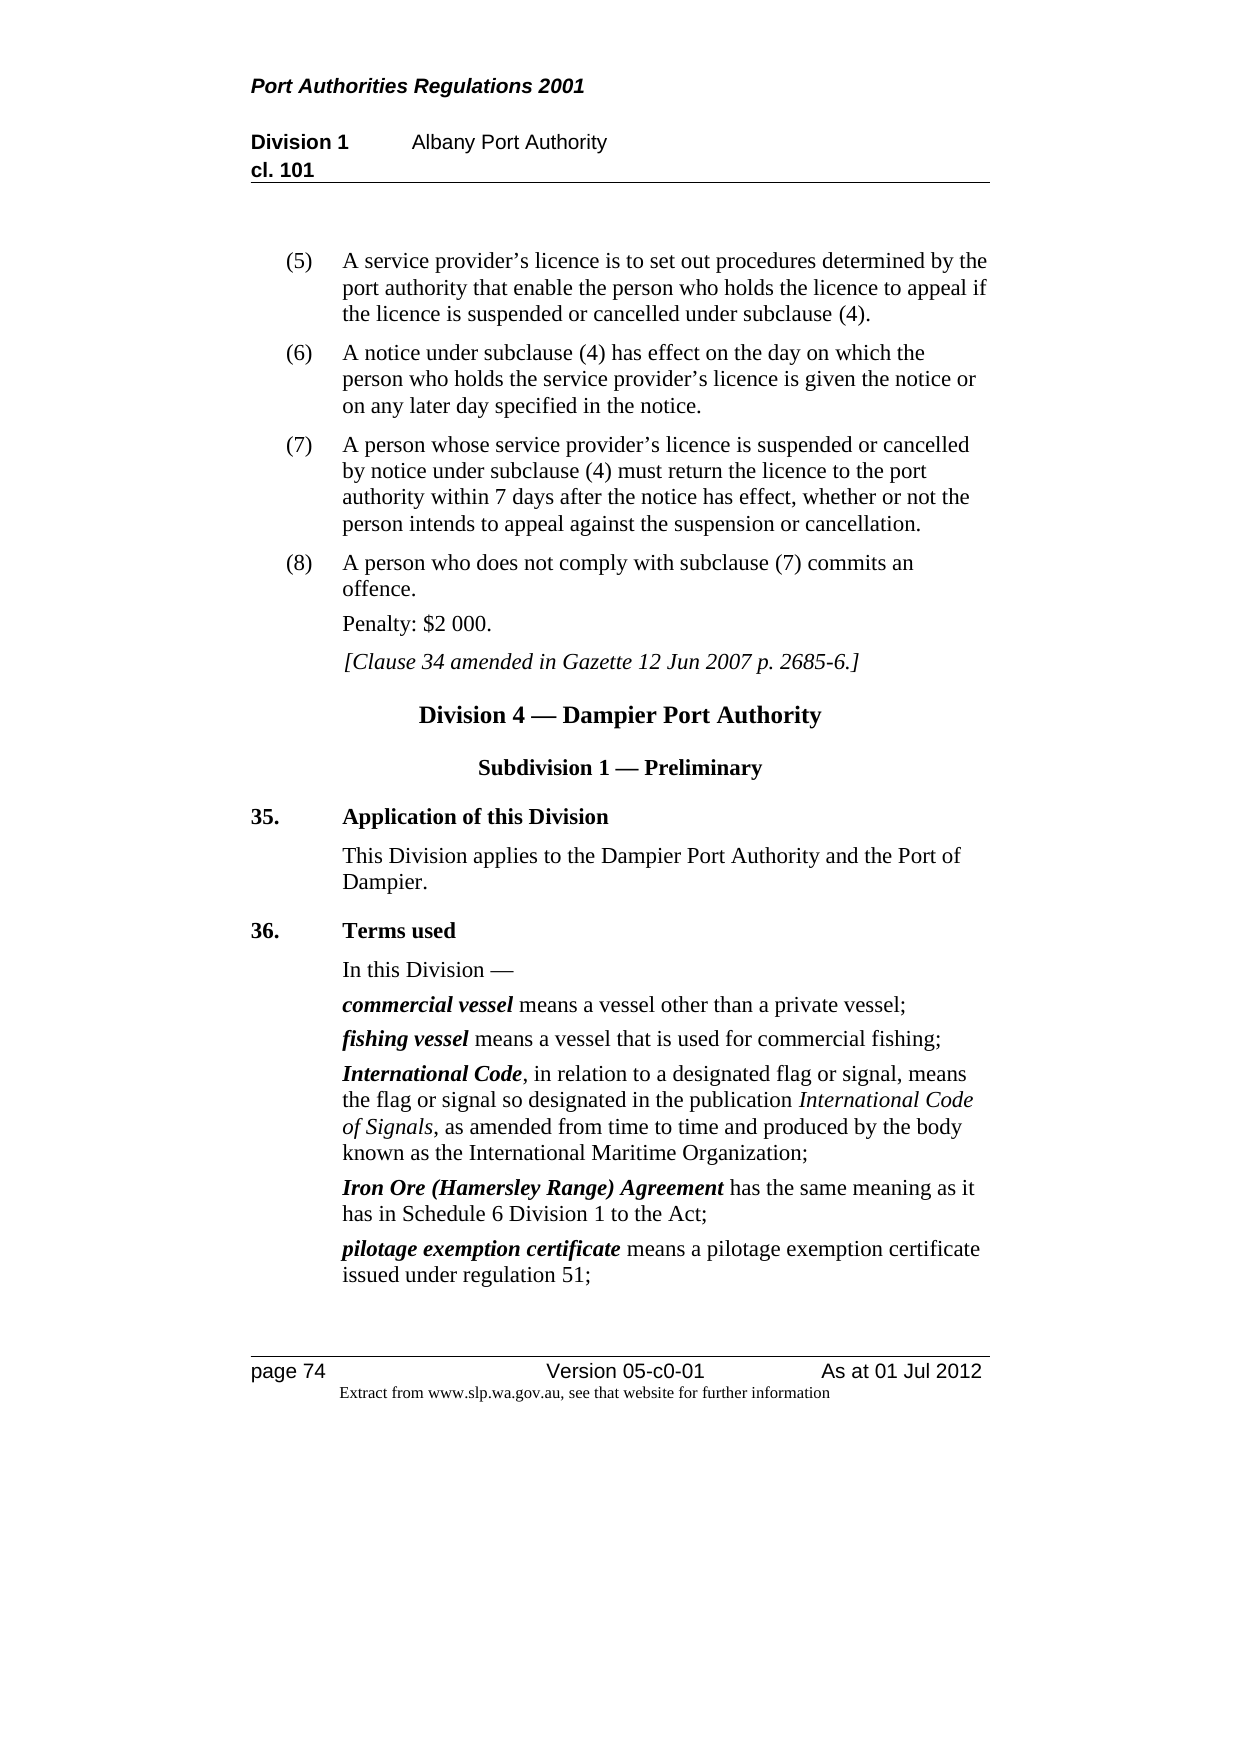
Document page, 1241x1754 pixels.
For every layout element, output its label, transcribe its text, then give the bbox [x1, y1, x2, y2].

text fishing vessel means a vessel that is used for commercial fishing; [251, 1026, 990, 1052]
subtitle 36. Terms used [251, 917, 990, 944]
text () Agreement has the same meaning as it has in Schedule 6 Division 1 to the Act; [251, 1174, 990, 1227]
text pilotage exemption certificate means a pilotage exemption certificate issued under regulation 51; [251, 1235, 990, 1288]
text This Division applies to the Dampier Port Authority and the . [251, 842, 990, 894]
subtitle Division 4 — Authority [251, 700, 990, 728]
text (8) A person who does not comply with subclause (7) commits an offence. [251, 548, 990, 601]
text [Clause 34 amended in Gazette 12 Jun 2007 p. 2685-6.] [251, 648, 990, 675]
text (7) A person whose service provider’s licence is suspended or cancelled by notice under subclause (4) must return the licence to the port authority within 7 days after the notice has effect, whether or not the person intends to appeal against the suspension or cancellation. [251, 431, 990, 536]
text Penalty: $2 000. [251, 609, 990, 636]
text International Code, in relation to a designated flag or signal, means the flag or signal so designated in the publication International Code of Signals, as amended from time to time and produced by the body known as the International Maritime Organization; [251, 1060, 990, 1166]
text In this Division — [251, 956, 990, 982]
subtitle 35. Application of this Division [251, 803, 990, 829]
text (6) A notice under subclause (4) has effect on the day on which the person who holds the service provider’s licence is given the notice or on any later day specified in the notice. [251, 339, 990, 418]
subtitle Subdivision 1 — Preliminary [251, 753, 990, 780]
text commercial vessel means a vessel other than a private vessel; [251, 991, 990, 1017]
text (5) A service provider’s licence is to set out procedures determined by the port authority that enable the person who holds the licence to appeal if the licence is suspended or cancelled under subclause (4). [251, 247, 990, 327]
